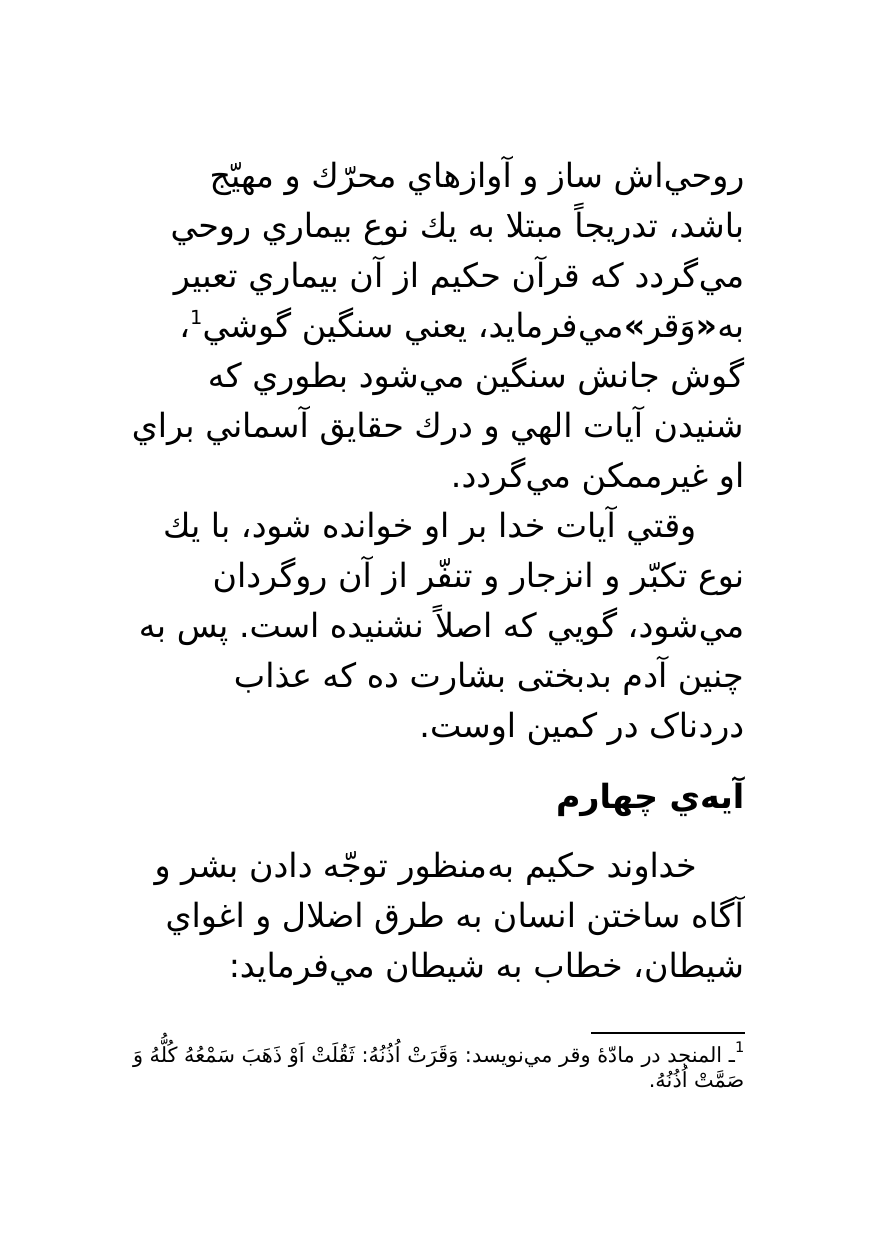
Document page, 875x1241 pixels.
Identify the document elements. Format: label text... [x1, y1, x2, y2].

text خداوند حكيم به‌منظور توجّه دادن بشر و آگاه ساختن انسان به طرق اضلال و اغواي شيطان، خطاب به شيطان مي‌فرمايد: [130, 837, 744, 987]
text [130, 148, 744, 498]
text وقتي آيات خدا بر او خوانده شود، با يك نوع تكبّر و انزجار و تنفّر از آن روگردان مي‌شود، گويي كه اصلاً نشنيده است. پس به چنین آدم بدبختی بشارت ده که عذاب دردناک در کمین اوست. [130, 498, 744, 748]
text آيه‌ي چهارم [130, 768, 744, 818]
